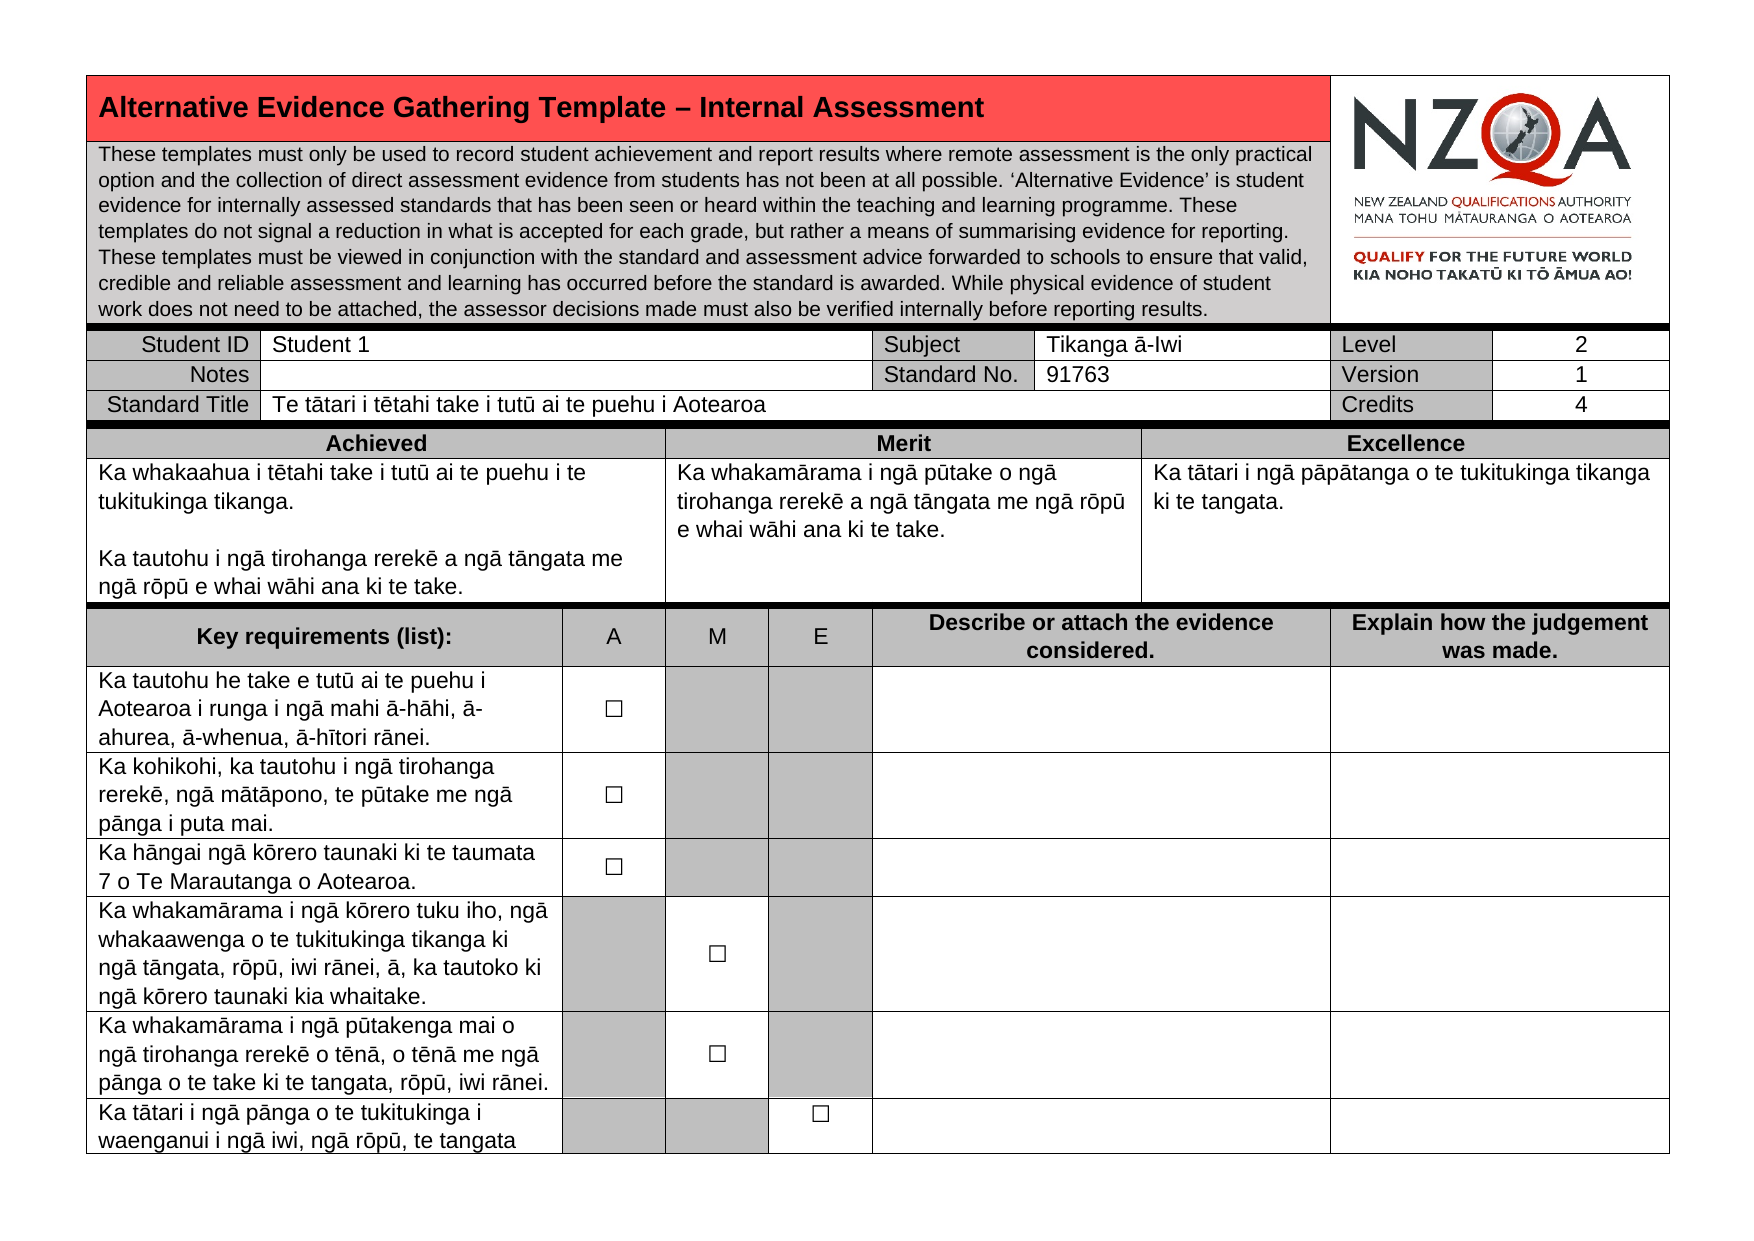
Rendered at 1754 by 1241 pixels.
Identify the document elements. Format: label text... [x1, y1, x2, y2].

table_cell [1331, 1099, 1669, 1153]
table_cell [563, 1099, 665, 1153]
table_cell [1331, 839, 1669, 896]
table_cell [873, 421, 1330, 428]
table_cell [1331, 1012, 1669, 1097]
table_cell [873, 1099, 1330, 1153]
table_cell [666, 667, 768, 752]
table_cell Ka whakamārama i ngā kōrero tuku iho, ngā whakaawenga o te tukitukinga tikanga ki ngā tāngata, rōpū, iwi rānei, ā, ka tautoko ki ngā kōrero taunaki kia whaitake. [87, 897, 562, 1011]
table_header [1331, 76, 1669, 323]
table_cell A [563, 609, 665, 666]
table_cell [87, 1099, 562, 1153]
table_cell Ka whakamārama i ngā pūtake o ngā tirohanga rerekē a ngā tāngata me ngā rōpū e whai wāhi ana ki te take. [666, 459, 1141, 602]
table_cell Te tātari i tētahi take i tutū ai te puehu i Aotearoa [261, 391, 1330, 420]
table_cell Key requirements (list): [87, 609, 562, 666]
table_cell Describe or attach the evidence considered. [873, 609, 1330, 666]
table_cell Ka whakaahua i tētahi take i tutū ai te puehu i te tukitukinga tikanga. Ka tautohu i ngā tirohanga rerekē a ngā tāngata me ngā rōpū e whai wāhi ana ki te take. [87, 459, 665, 602]
table_cell M [666, 609, 768, 666]
table_cell Ka whakamārama i ngā pūtakenga mai o ngā tirohanga rerekē o tēnā, o tēnā me ngā pānga o te take ki te tangata, rōpū, iwi rānei. [87, 1012, 562, 1097]
table_cell Excellence [1142, 429, 1669, 458]
table_cell [1331, 753, 1669, 838]
table_cell Ka kohikohi, ka tautohu i ngā tirohanga rerekē, ngā mātāpono, te pūtake me ngā pānga i puta mai. [87, 753, 562, 838]
table_cell [769, 839, 872, 896]
table_cell Ka tautohu he take e tutū ai te puehu i Aotearoa i runga i ngā mahi ā-hāhi, ā-ahurea, ā-whenua, ā-hītori rānei. [87, 667, 562, 752]
table_cell Student ID [87, 331, 260, 360]
table_cell [769, 897, 872, 1011]
table_cell [1331, 897, 1669, 1011]
table_cell 1 [1493, 361, 1669, 390]
table_cell Tikanga ā-Iwi [1035, 331, 1330, 360]
table_cell Achieved [87, 429, 665, 458]
table_cell [873, 839, 1330, 896]
table_cell [1331, 667, 1669, 752]
table_cell [1331, 603, 1669, 608]
table_cell [873, 667, 1330, 752]
table_cell Credits [1331, 391, 1492, 420]
table_cell 2 [1493, 331, 1669, 360]
table_cell [563, 1012, 665, 1097]
table_cell 4 [1493, 391, 1669, 420]
table_cell [563, 897, 665, 1011]
table_cell [666, 839, 768, 896]
table_cell Explain how the judgement was made. [1331, 609, 1669, 666]
table_cell [87, 421, 872, 428]
table_cell Ka hāngai ngā kōrero taunaki ki te taumata 7 o Te Marautanga o Aotearoa. [87, 839, 562, 896]
table_cell Subject [873, 331, 1034, 360]
table_cell 91763 [1035, 361, 1330, 390]
table_cell Standard Title [87, 391, 260, 420]
table_cell Notes [87, 361, 260, 390]
table_cell [873, 753, 1330, 838]
table_cell [666, 753, 768, 838]
table_cell Standard No. [873, 361, 1034, 390]
table_cell Student 1 [261, 331, 872, 360]
table_cell [87, 324, 1669, 330]
picture [1332, 76, 1658, 299]
table_cell Merit [666, 429, 1141, 458]
table_cell Ka tātari i ngā pāpātanga o te tukitukinga tikanga ki te tangata. [1142, 459, 1669, 602]
table_cell [769, 1012, 872, 1097]
table_cell [666, 1099, 768, 1153]
table_cell [87, 603, 872, 608]
table_cell [873, 603, 1330, 608]
table_cell These templates must only be used to record student achievement and report results where remote assessment is the only practical option and the collection of direct assessment evidence from students has not been at all possible. ‘Alternative Evidence’ is student evidence for internally assessed standards that has been seen or heard within the teaching and learning programme. These templates do not signal a reduction in what is accepted for each grade, but rather a means of summarising evidence for reporting. These templates must be viewed in conjunction with the standard and assessment advice forwarded to schools to ensure that valid, credible and reliable assessment and learning has occurred before the standard is awarded. While physical evidence of student work does not need to be attached, the assessor decisions made must also be verified internally before reporting results. [87, 142, 1330, 323]
table_cell [873, 1012, 1330, 1097]
table_cell [261, 361, 872, 390]
table_cell Level [1331, 331, 1492, 360]
table_cell [1331, 421, 1669, 428]
table_cell Version [1331, 361, 1492, 390]
table_cell [769, 753, 872, 838]
table_cell [769, 667, 872, 752]
table_cell [873, 897, 1330, 1011]
table_cell E [769, 609, 872, 666]
table_header Alternative Evidence Gathering Template – Internal Assessment [87, 76, 1330, 141]
